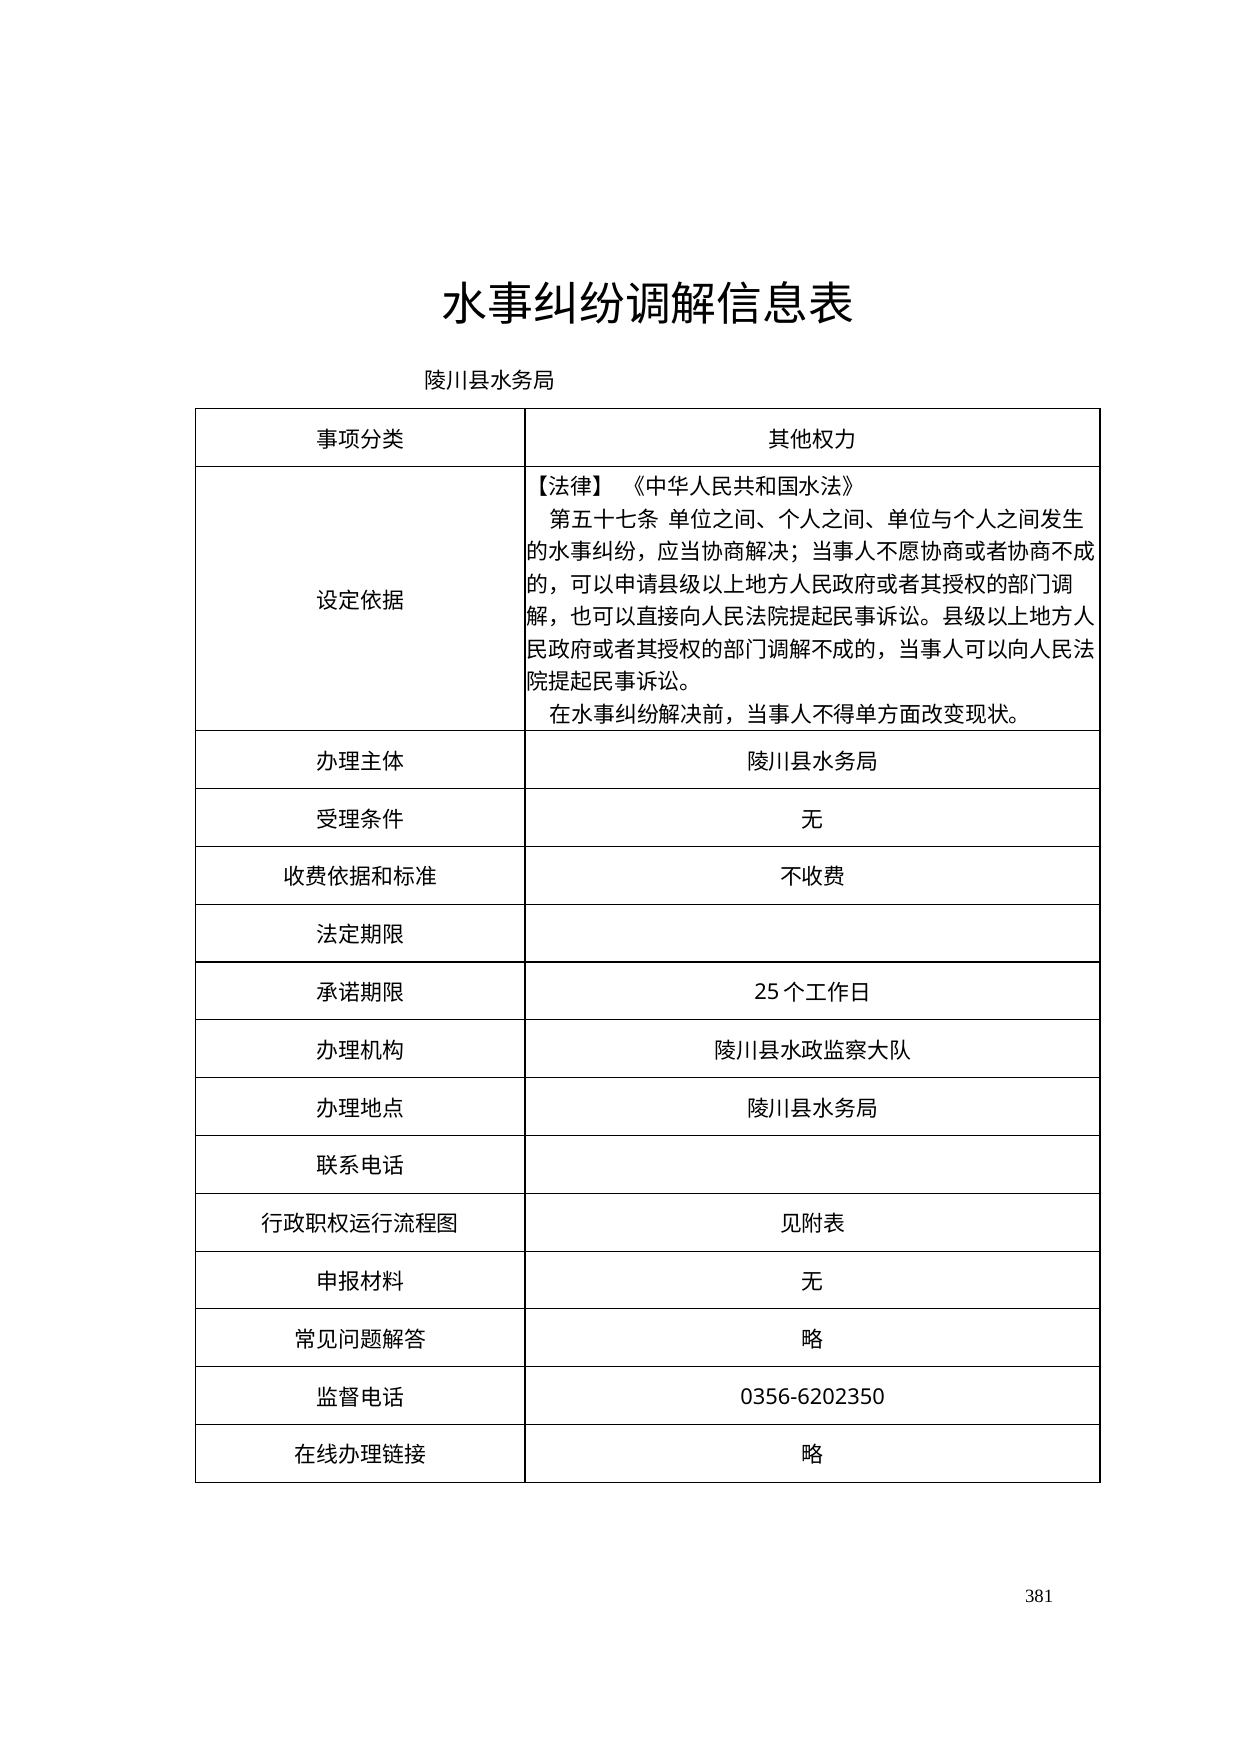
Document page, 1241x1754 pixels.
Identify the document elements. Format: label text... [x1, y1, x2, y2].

table_header 水事纠纷调解信息表 [195, 250, 1100, 350]
table_cell 在线办理链接 [196, 1425, 524, 1482]
table_cell 不收费 [526, 847, 1099, 904]
table_cell 办理机构 [196, 1020, 524, 1077]
table_cell 陵川县水政监察大队 [526, 1020, 1099, 1077]
table_cell 联系电话 [196, 1136, 524, 1193]
table_cell 无 [526, 1252, 1099, 1308]
table_cell 法定期限 [196, 905, 524, 961]
table_cell [526, 905, 1099, 961]
table_cell 办理主体 [196, 731, 524, 788]
table_cell 常见问题解答 [196, 1309, 524, 1366]
table_cell 陵川县水务局 [526, 1078, 1099, 1135]
table_cell 无 [526, 789, 1099, 846]
table_cell 略 [526, 1309, 1099, 1366]
table_cell 陵川县水务局 [526, 731, 1099, 788]
table_cell 受理条件 [196, 789, 524, 846]
table_cell 其他权力 [526, 409, 1099, 466]
table_cell 【法律】 《中华人民共和国水法》 第五十七条 单位之间、个人之间、单位与个人之间发生的水事纠纷，应当协商解决；当事人不愿协商或者协商不成的，可以申请县级以上地方人民政府或者其授权的部门调解，也可以直接向人民法院提起民事诉讼。县级以上地方人民政府或者其授权的部门调解不成的，当事人可以向人民法院提起民事诉讼。 在水事纠纷解决前，当事人不得单方面改变现状。 [526, 467, 1099, 730]
table_cell 办理地点 [196, 1078, 524, 1135]
table_cell 承诺期限 [196, 963, 524, 1019]
table_cell 陵川县水务局 [195, 350, 1100, 408]
table_cell 收费依据和标准 [196, 847, 524, 904]
table_cell 行政职权运行流程图 [196, 1194, 524, 1251]
table_cell 见附表 [526, 1194, 1099, 1251]
table_cell 事项分类 [196, 409, 524, 466]
table_cell 设定依据 [196, 467, 524, 730]
table_cell 监督电话 [196, 1367, 524, 1424]
table_cell 略 [526, 1425, 1099, 1482]
table_cell [526, 1136, 1099, 1193]
table_cell 25个工作日 [526, 963, 1099, 1019]
table_cell 申报材料 [196, 1252, 524, 1308]
table_cell 0356-6202350 [526, 1367, 1099, 1424]
